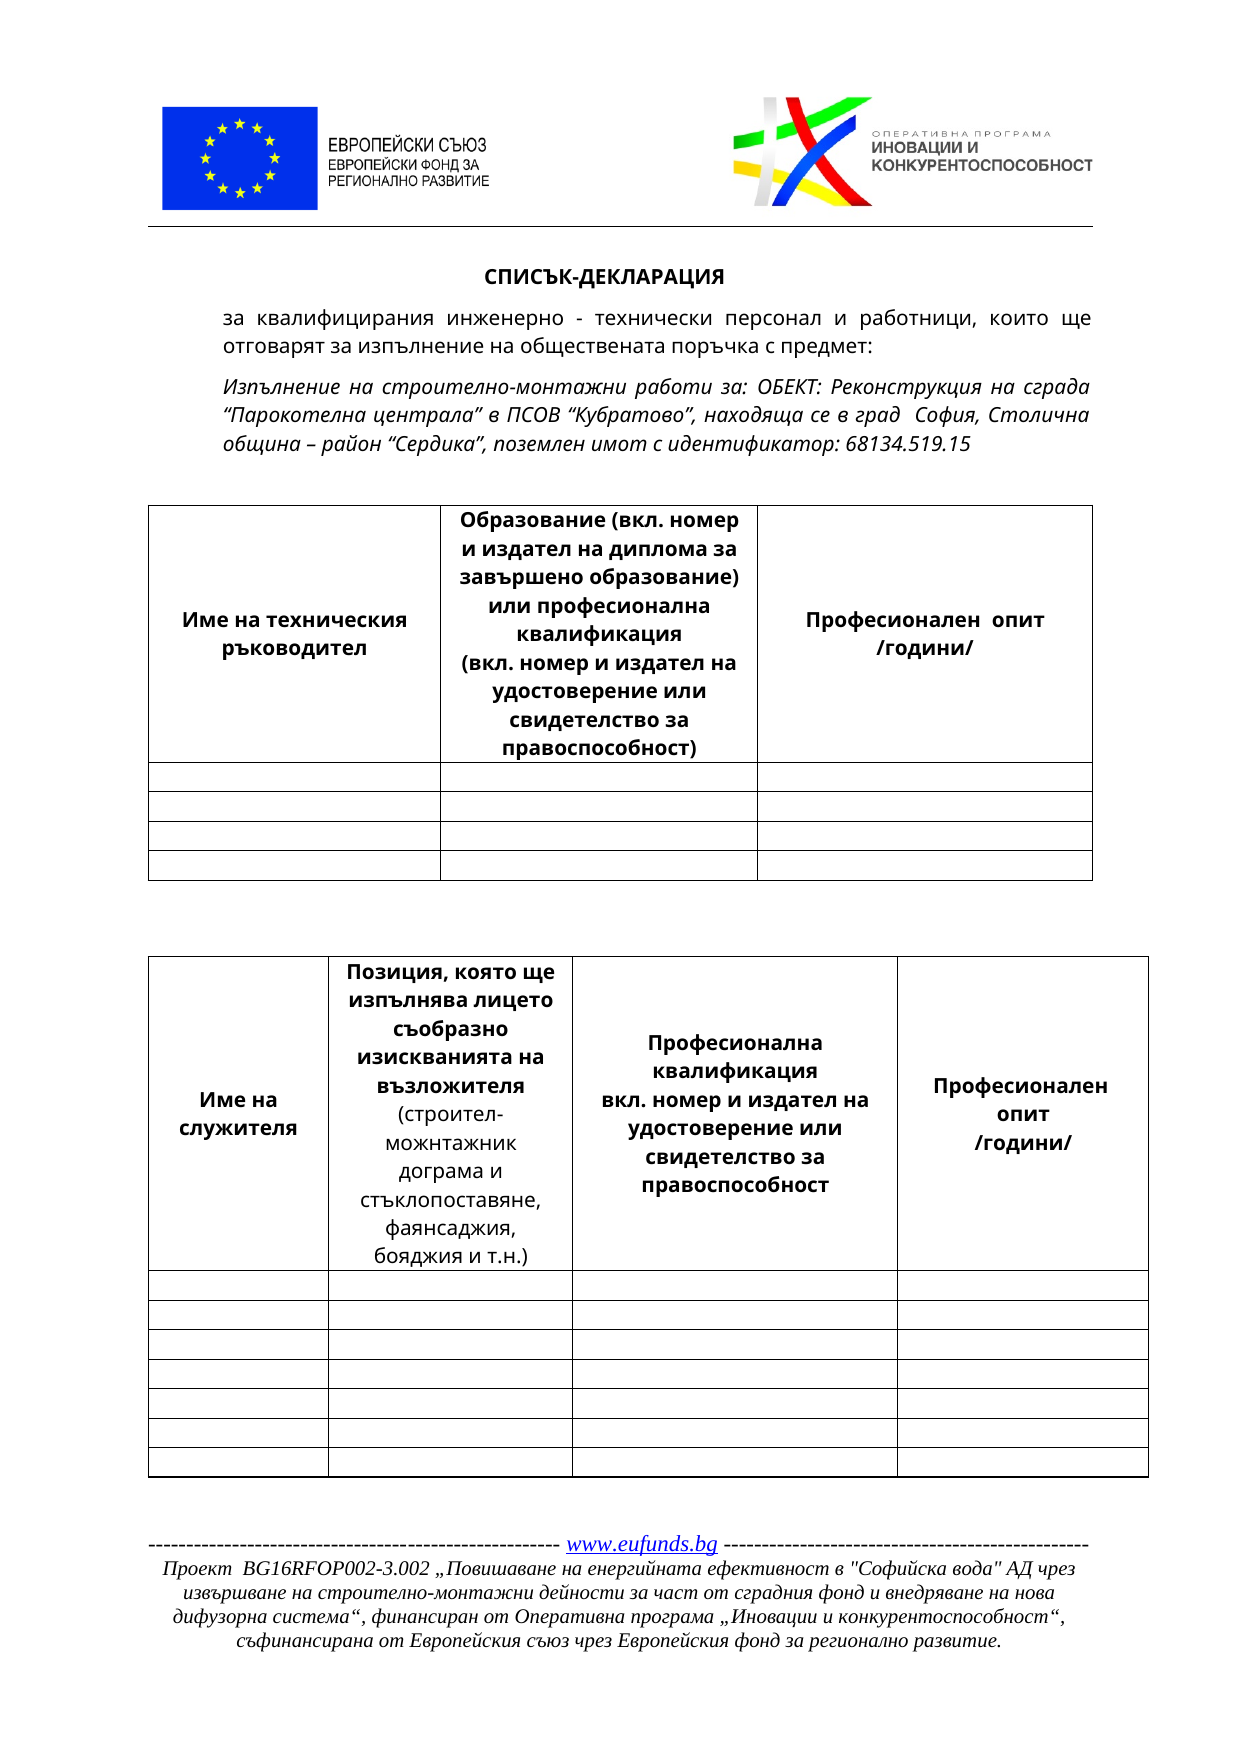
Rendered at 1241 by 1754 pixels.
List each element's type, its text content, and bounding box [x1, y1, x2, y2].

table_cell [758, 763, 1092, 791]
table_cell [898, 1301, 1148, 1329]
table_cell [149, 1360, 328, 1388]
table_cell [149, 1271, 328, 1299]
picture [147, 95, 518, 224]
table_cell [149, 851, 440, 879]
text Изпълнение на строително-монтажни работи за: ОБЕКТ: Реконструкция на сграда “Парокотелна централа” в ПСОВ “Кубратово”, находящa се в град София, Столична община – район “Сердика”, поземлен имот с идентификатор: 68134.519.15 [223, 372, 1093, 457]
table_cell [573, 1330, 897, 1358]
table_cell [898, 1271, 1148, 1299]
table_cell [573, 1301, 897, 1329]
table_cell [149, 1330, 328, 1358]
table_header Професионален опит /години/ [898, 957, 1148, 1270]
table_cell [898, 1419, 1148, 1447]
table_cell [441, 851, 757, 879]
table_cell [149, 1419, 328, 1447]
table_cell [329, 1301, 572, 1329]
table_cell [329, 1448, 572, 1476]
table_cell [573, 1360, 897, 1388]
table_cell [149, 763, 440, 791]
table_cell [149, 1389, 328, 1417]
table_cell [149, 792, 440, 821]
table_header Професионален опит /години/ [758, 506, 1092, 762]
table_cell [441, 763, 757, 791]
table_cell [441, 822, 757, 850]
table_cell [149, 1448, 328, 1476]
table_cell [898, 1389, 1148, 1417]
table_cell [898, 1448, 1148, 1476]
table_cell [329, 1389, 572, 1417]
table_cell [329, 1330, 572, 1358]
table_cell [758, 792, 1092, 821]
table_cell [441, 792, 757, 821]
table_header Име на техническия ръководител [149, 506, 440, 762]
table_cell [149, 822, 440, 850]
table_cell [898, 1330, 1148, 1358]
table_cell [573, 1419, 897, 1447]
table_cell [898, 1360, 1148, 1388]
text за квалифицирания инженерно - технически персонал и работници, които ще отговарят за изпълнение на обществената поръчка с предмет: [223, 303, 1093, 359]
table_cell [573, 1448, 897, 1476]
table_header Образование (вкл. номер и издател на диплома за завършено образование) или професионална квалификация (вкл. номер и издател на удостоверение или свидетелство за правоспособност) [441, 506, 757, 762]
table_header Име на служителя [149, 957, 328, 1270]
table_cell [329, 1419, 572, 1447]
table_header Позиция, която ще изпълнява лицето съобразно изискванията на възложителя (строител-можнтажник дограма и стъклопоставяне, фаянсаджия, бояджия и т.н.) [329, 957, 572, 1270]
picture [707, 73, 1093, 224]
table_cell [329, 1360, 572, 1388]
table_cell [573, 1271, 897, 1299]
table_cell [149, 1301, 328, 1329]
table_cell [758, 822, 1092, 850]
table_cell [329, 1271, 572, 1299]
text СПИСЪК-ДЕКЛАРАЦИЯ [148, 262, 1061, 290]
table_cell [758, 851, 1092, 879]
table_header Професионална квалификация вкл. номер и издател на удостоверение или свидетелство за правоспособност [573, 957, 897, 1270]
table_cell [573, 1389, 897, 1417]
